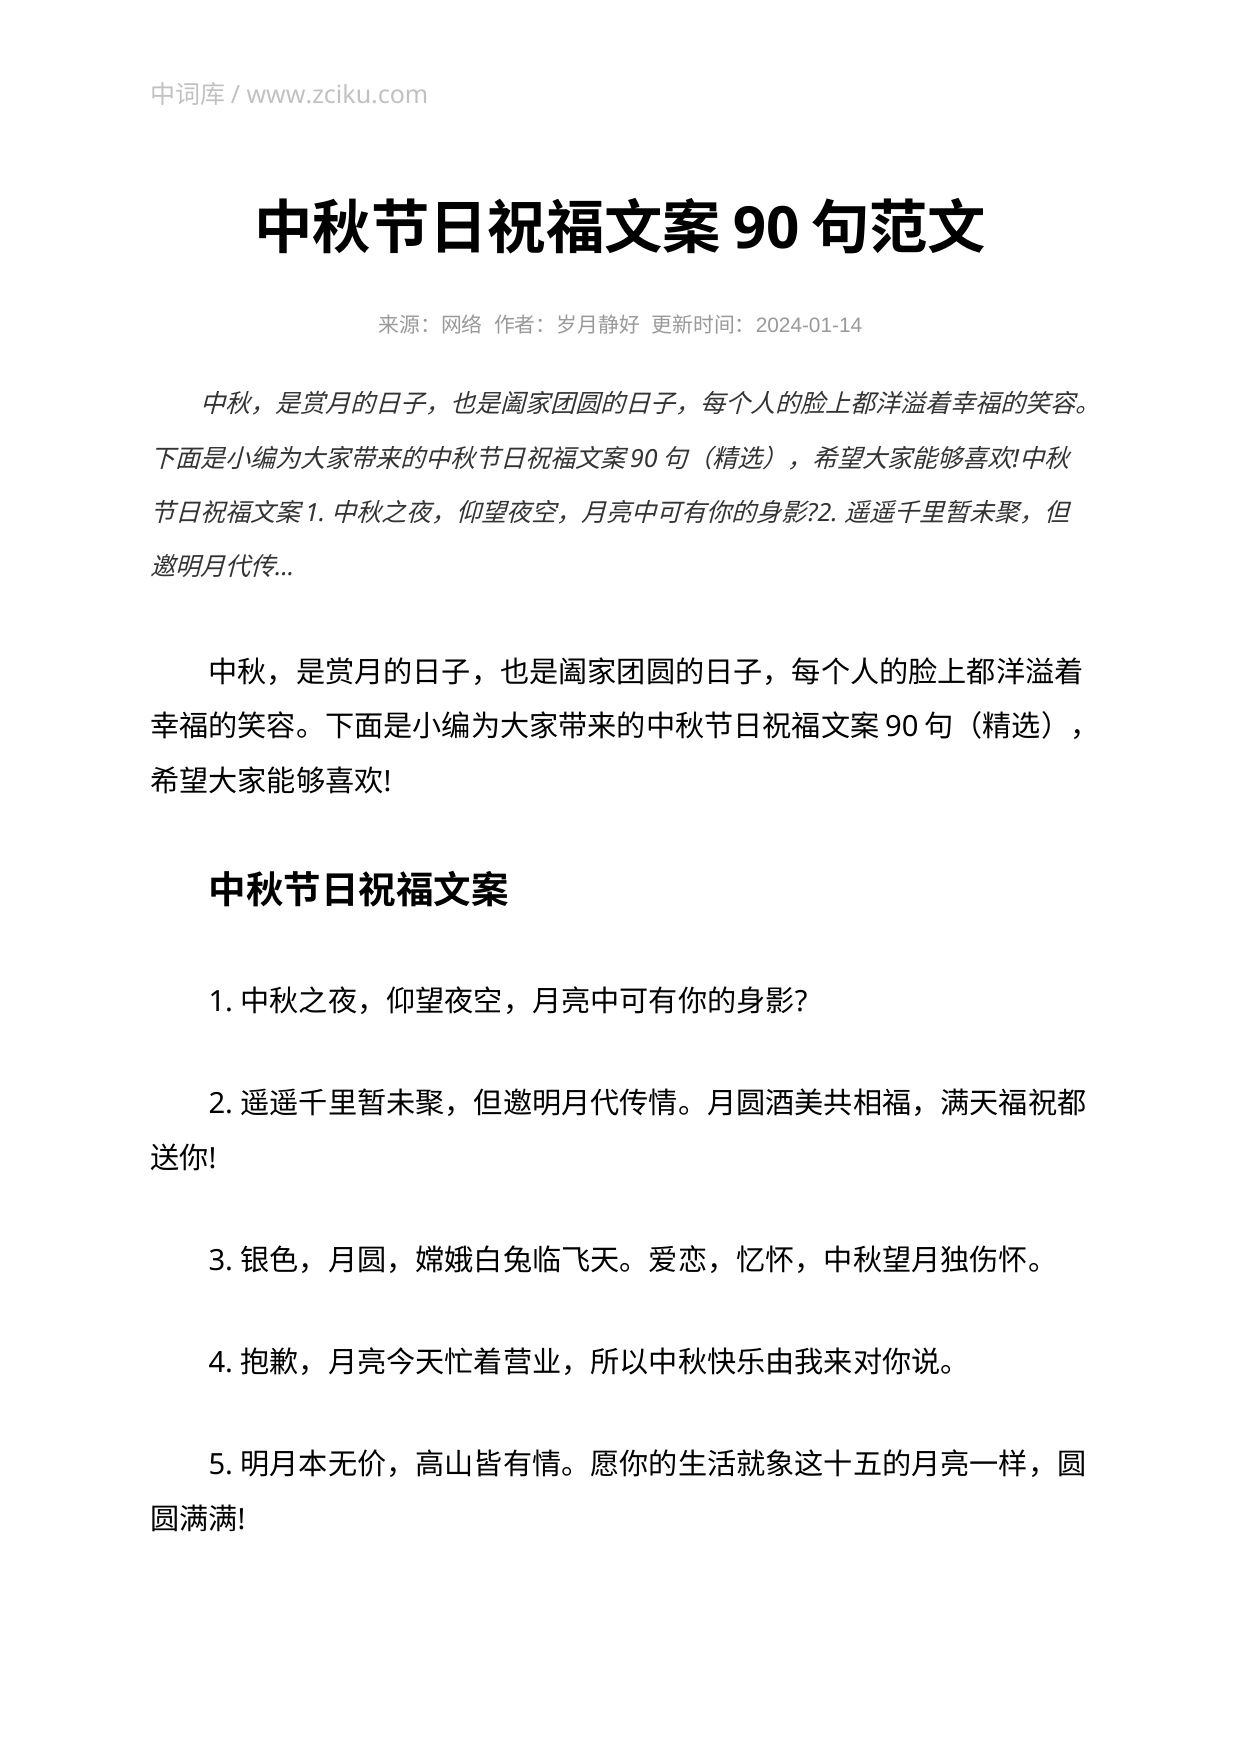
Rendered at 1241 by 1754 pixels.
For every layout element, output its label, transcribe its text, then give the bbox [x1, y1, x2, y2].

text 3. 银色，月圆，嫦娥白兔临飞天。爱恋，忆怀，中秋望月独伤怀。 [150, 1236, 1090, 1279]
text 1. 中秋之夜，仰望夜空，月亮中可有你的身影? [150, 977, 1090, 1020]
text 5. 明月本无价，高山皆有情。愿你的生活就象这十五的月亮一样，圆圆满满! [150, 1440, 1090, 1538]
text 中秋，是赏月的日子，也是阖家团圆的日子，每个人的脸上都洋溢着幸福的笑容。下面是小编为大家带来的中秋节日祝福文案90句（精选），希望大家能够喜欢!中秋节日祝福文案1. 中秋之夜，仰望夜空，月亮中可有你的身影?2. 遥遥千里暂未聚，但邀明月代传... [150, 384, 1090, 583]
text 2. 遥遥千里暂未聚，但邀明月代传情。月圆酒美共相福，满天福祝都送你! [150, 1079, 1090, 1177]
text 中秋节日祝福文案 [150, 860, 1090, 914]
subtitle 中秋节日祝福文案90句范文 [150, 181, 1090, 266]
text 中秋，是赏月的日子，也是阖家团圆的日子，每个人的脸上都洋溢着幸福的笑容。下面是小编为大家带来的中秋节日祝福文案90句（精选），希望大家能够喜欢! [150, 648, 1090, 800]
text 来源：网络 作者：岁月静好 更新时间：2024-01-14 [150, 313, 1090, 337]
text 4. 抱歉，月亮今天忙着营业，所以中秋快乐由我来对你说。 [150, 1338, 1090, 1381]
